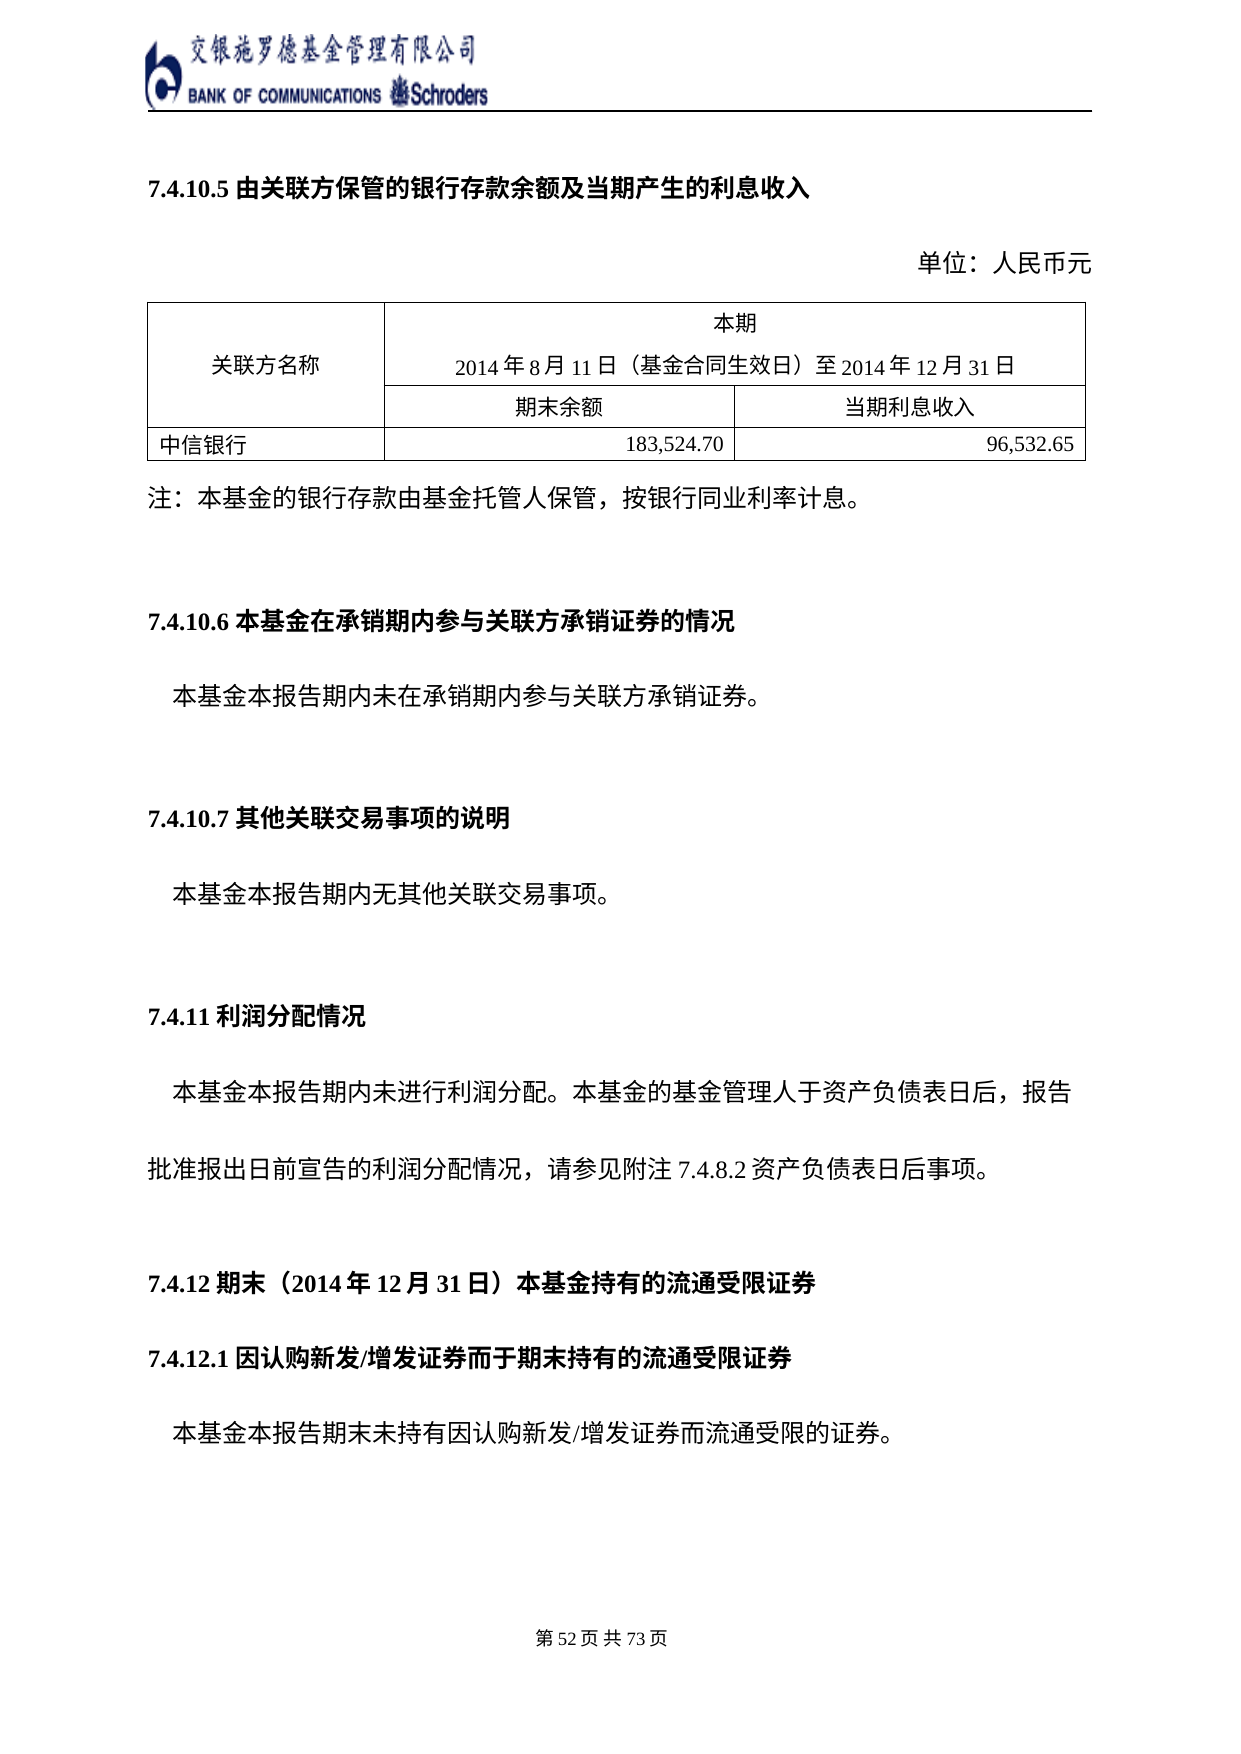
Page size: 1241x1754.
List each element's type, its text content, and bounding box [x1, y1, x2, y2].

table_header 本期 2014年8月11日（基金合同生效日）至2014年12月31日 [385, 303, 1085, 385]
table_header 关联方名称 [148, 303, 384, 427]
text 本基金本报告期末未持有因认购新发/增发证券而流通受限的证券。 [148, 1399, 1092, 1464]
picture [145, 34, 488, 110]
text 本基金本报告期内未进行利润分配。本基金的基金管理人于资产负债表日后，报告批准报出日前宣告的利润分配情况，请参见附注7.4.8.2资产负债表日后事项。 [148, 1058, 1092, 1239]
text 单位：人民币元 [149, 229, 1092, 294]
table_cell 96,532.65 [735, 428, 1085, 460]
subtitle 7.4.10.6 本基金在承销期内参与关联方承销证券的情况 [148, 587, 1092, 652]
table_cell 中信银行 [148, 428, 384, 460]
text 本基金本报告期内未在承销期内参与关联方承销证券。 [148, 662, 1092, 727]
subtitle 7.4.12 期末（2014年12月31日）本基金持有的流通受限证券 [148, 1249, 1092, 1314]
text 本基金本报告期内无其他关联交易事项。 [148, 860, 1092, 925]
table_cell 183,524.70 [385, 428, 734, 460]
table_cell 期末余额 [385, 386, 734, 427]
subtitle 7.4.12.1 因认购新发/增发证券而于期末持有的流通受限证券 [148, 1324, 1092, 1389]
subtitle 7.4.10.7 其他关联交易事项的说明 [148, 784, 1092, 849]
table_cell 当期利息收入 [735, 386, 1085, 427]
text 注：本基金的银行存款由基金托管人保管，按银行同业利率计息。 [148, 464, 1092, 529]
subtitle 7.4.10.5 由关联方保管的银行存款余额及当期产生的利息收入 [148, 154, 1092, 219]
subtitle 7.4.11 利润分配情况 [148, 982, 1092, 1047]
